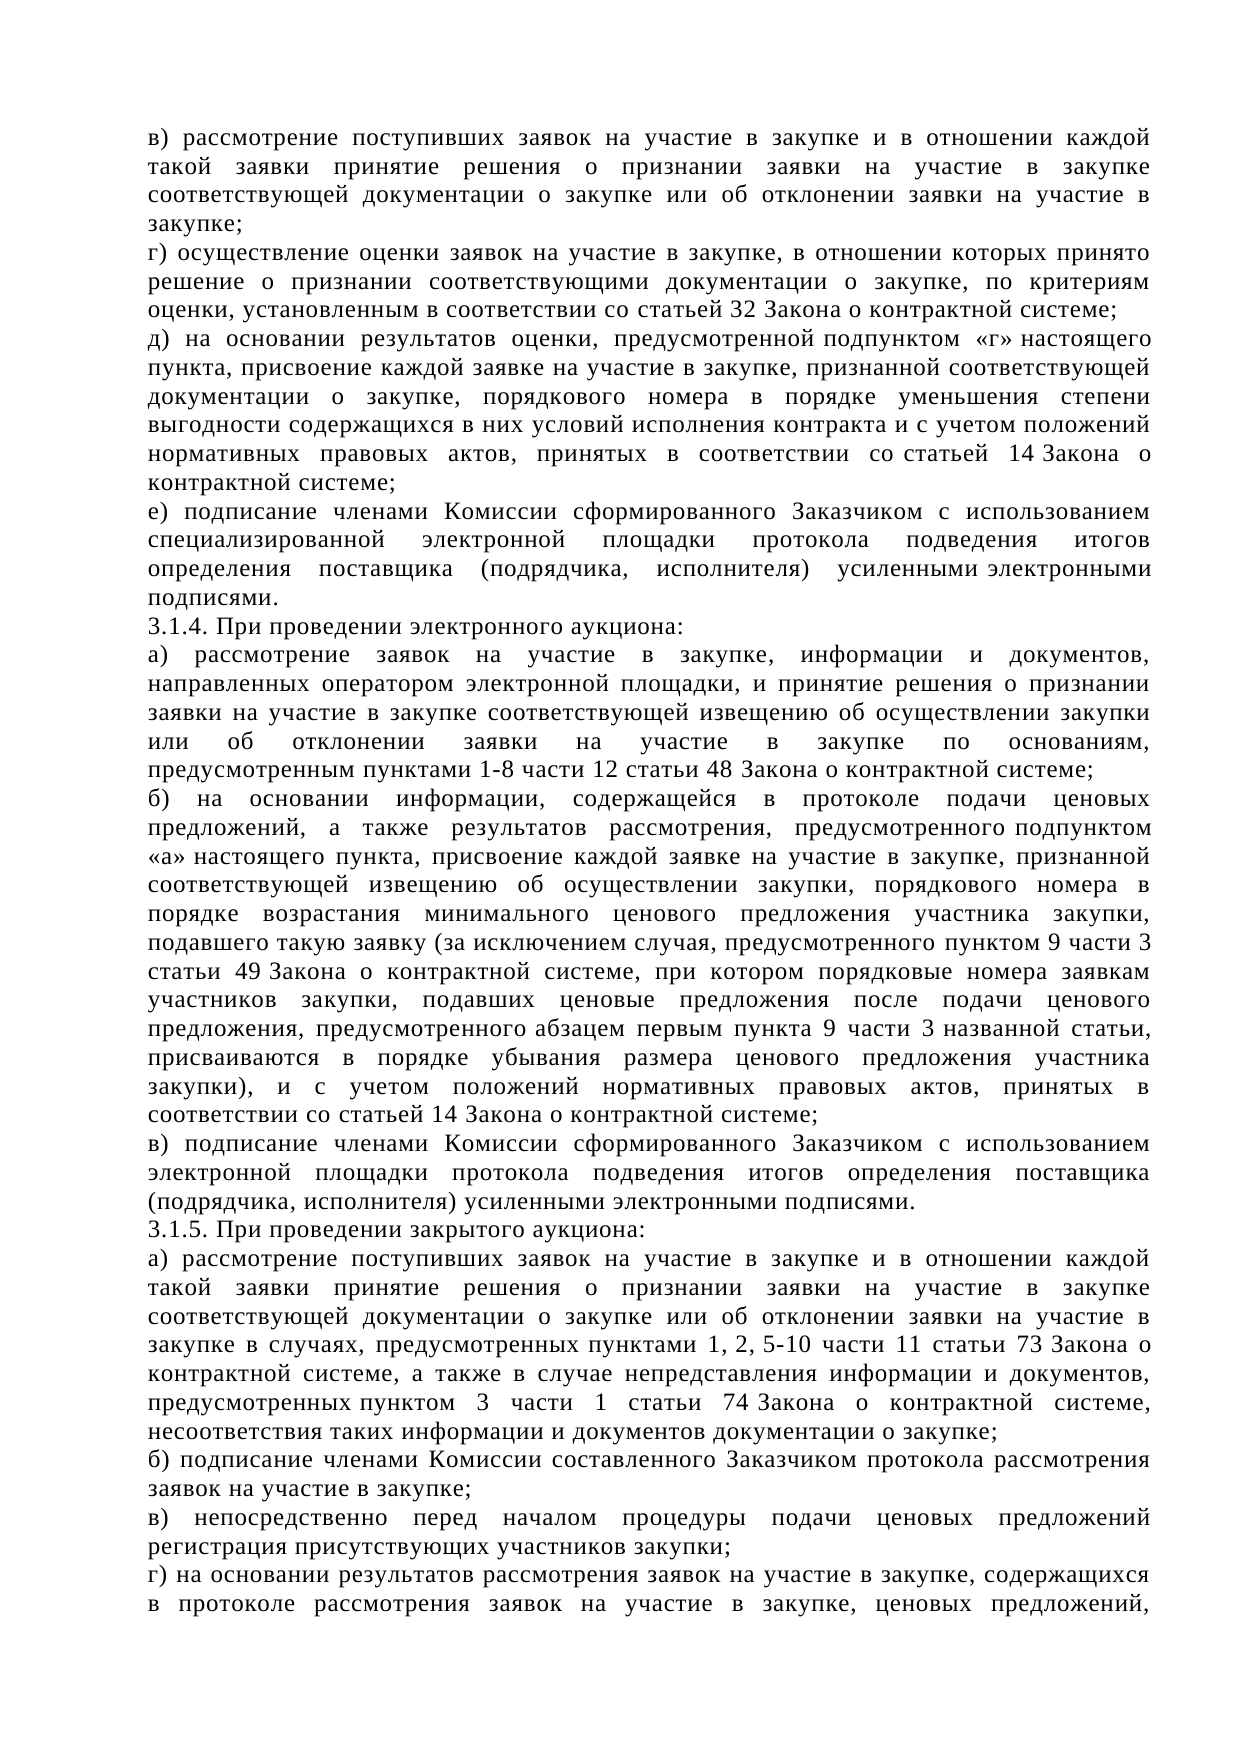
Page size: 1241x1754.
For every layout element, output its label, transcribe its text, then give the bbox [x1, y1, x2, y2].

text г) осуществление оценки заявок на участие в закупке, в отношении которых принято решение о признании соответствующими документации о закупке, по критериям оценки, установленным в соответствии со статьей 32 Закона о контрактной системе; [148, 237, 1152, 323]
text 3.1.5. При проведении закрытого аукциона: [148, 1214, 1152, 1243]
text д) на основании результатов оценки, предусмотренной подпунктом «г» настоящего пункта, присвоение каждой заявке на участие в закупке, признанной соответствующей документации о закупке, порядкового номера в порядке уменьшения степени выгодности содержащихся в них условий исполнения контракта и с учетом положений нормативных правовых актов, принятых в соответствии со статьей 14 Закона о контрактной системе; [148, 323, 1152, 496]
text е) подписание членами Комиссии сформированного Заказчиком с использованием специализированной электронной площадки протокола подведения итогов определения поставщика (подрядчика, исполнителя) усиленными электронными подписями. [148, 496, 1152, 611]
text б) на основании информации, содержащейся в протоколе подачи ценовых предложений, а также результатов рассмотрения, предусмотренного подпунктом «а» настоящего пункта, присвоение каждой заявке на участие в закупке, признанной соответствующей извещению об осуществлении закупки, порядкового номера в порядке возрастания минимального ценового предложения участника закупки, подавшего такую заявку (за исключением случая, предусмотренного пунктом 9 части 3 статьи 49 Закона о контрактной системе, при котором порядковые номера заявкам участников закупки, подавших ценовые предложения после подачи ценового предложения, предусмотренного абзацем первым пункта 9 части 3 названной статьи, присваиваются в порядке убывания размера ценового предложения участника закупки), и с учетом положений нормативных правовых актов, принятых в соответствии со статьей 14 Закона о контрактной системе; [148, 783, 1152, 1128]
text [148, 1559, 1152, 1617]
text 3.1.4. При проведении электронного аукциона: [148, 611, 1152, 639]
text а) рассмотрение поступивших заявок на участие в закупке и в отношении каждой такой заявки принятие решения о признании заявки на участие в закупке соответствующей документации о закупке или об отклонении заявки на участие в закупке в случаях, предусмотренных пунктами 1, 2, 5-10 части 11 статьи 73 Закона о контрактной системе, а также в случае непредставления информации и документов, предусмотренных пунктом 3 части 1 статьи 74 Закона о контрактной системе, несоответствия таких информации и документов документации о закупке; [148, 1243, 1152, 1444]
text б) подписание членами Комиссии составленного Заказчиком протокола рассмотрения заявок на участие в закупке; [148, 1444, 1152, 1502]
text в) непосредственно перед началом процедуры подачи ценовых предложений регистрация присутствующих участников закупки; [148, 1502, 1152, 1559]
text в) подписание членами Комиссии сформированного Заказчиком с использованием электронной площадки протокола подведения итогов определения поставщика (подрядчика, исполнителя) усиленными электронными подписями. [148, 1128, 1152, 1214]
text в) рассмотрение поступивших заявок на участие в закупке и в отношении каждой такой заявки принятие решения о признании заявки на участие в закупке соответствующей документации о закупке или об отклонении заявки на участие в закупке; [148, 122, 1152, 237]
text а) рассмотрение заявок на участие в закупке, информации и документов, направленных оператором электронной площадки, и принятие решения о признании заявки на участие в закупке соответствующей извещению об осуществлении закупки или об отклонении заявки на участие в закупке по основаниям, предусмотренным пунктами 1-8 части 12 статьи 48 Закона о контрактной системе; [148, 639, 1152, 783]
